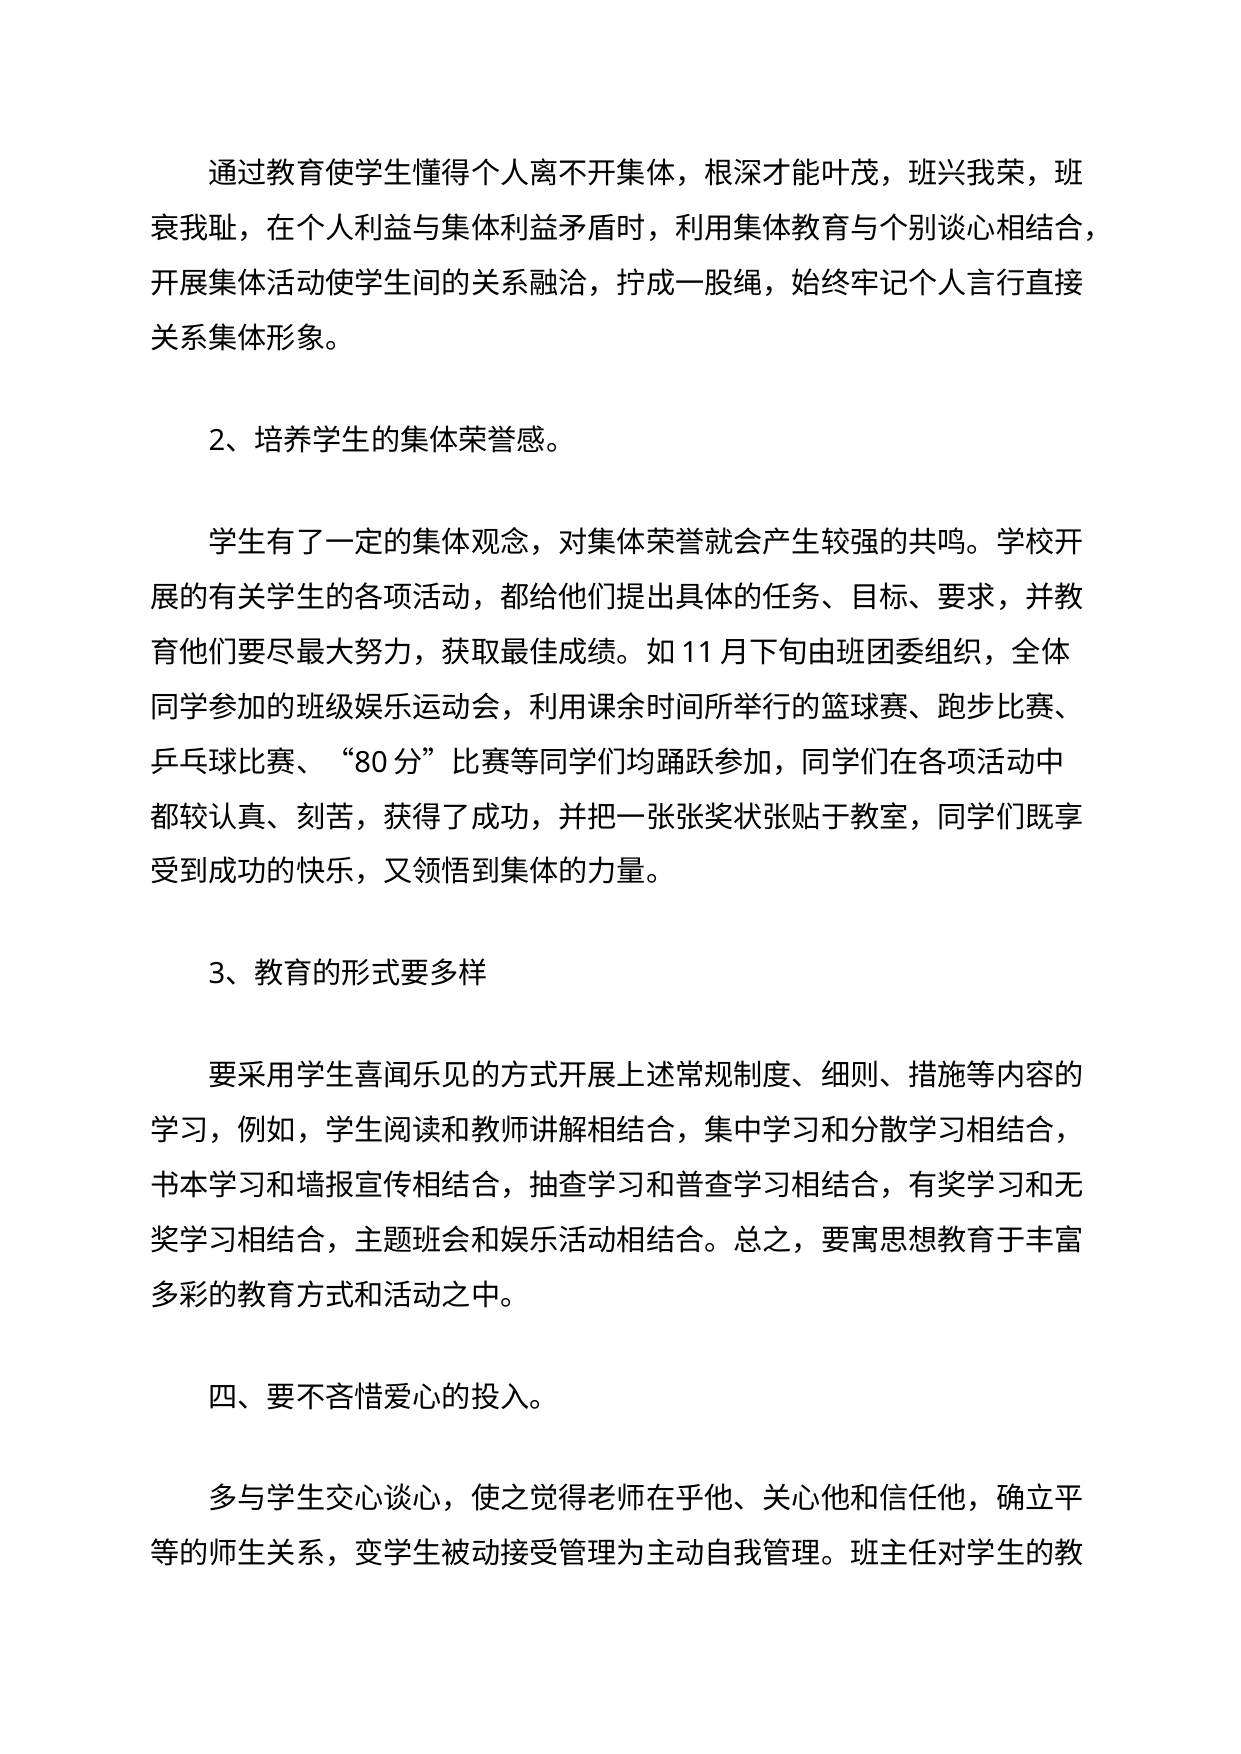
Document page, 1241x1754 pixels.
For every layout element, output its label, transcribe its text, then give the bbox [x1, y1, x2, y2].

text 学生有了一定的集体观念，对集体荣誉就会产生较强的共鸣。学校开展的有关学生的各项活动，都给他们提出具体的任务、目标、要求，并教育他们要尽最大努力，获取最佳成绩。如11月下旬由班团委组织，全体同学参加的班级娱乐运动会，利用课余时间所举行的篮球赛、跑步比赛、乒乓球比赛、“80分”比赛等同学们均踊跃参加，同学们在各项活动中都较认真、刻苦，获得了成功，并把一张张奖状张贴于教室，同学们既享受到成功的快乐，又领悟到集体的力量。 [150, 518, 1090, 890]
text 通过教育使学生懂得个人离不开集体，根深才能叶茂，班兴我荣，班衰我耻，在个人利益与集体利益矛盾时，利用集体教育与个别谈心相结合，开展集体活动使学生间的关系融洽，拧成一股绳，始终牢记个人言行直接关系集体形象。 [150, 150, 1090, 357]
text 3、教育的形式要多样 [150, 950, 1090, 992]
text 要采用学生喜闻乐见的方式开展上述常规制度、细则、措施等内容的学习，例如，学生阅读和教师讲解相结合，集中学习和分散学习相结合，书本学习和墙报宣传相结合，抽查学习和普查学习相结合，有奖学习和无奖学习相结合，主题班会和娱乐活动相结合。总之，要寓思想教育于丰富多彩的教育方式和活动之中。 [150, 1052, 1090, 1314]
text 四、要不吝惜爱心的投入。 [150, 1373, 1090, 1415]
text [150, 1475, 1090, 1572]
text 2、培养学生的集体荣誉感。 [150, 416, 1090, 459]
